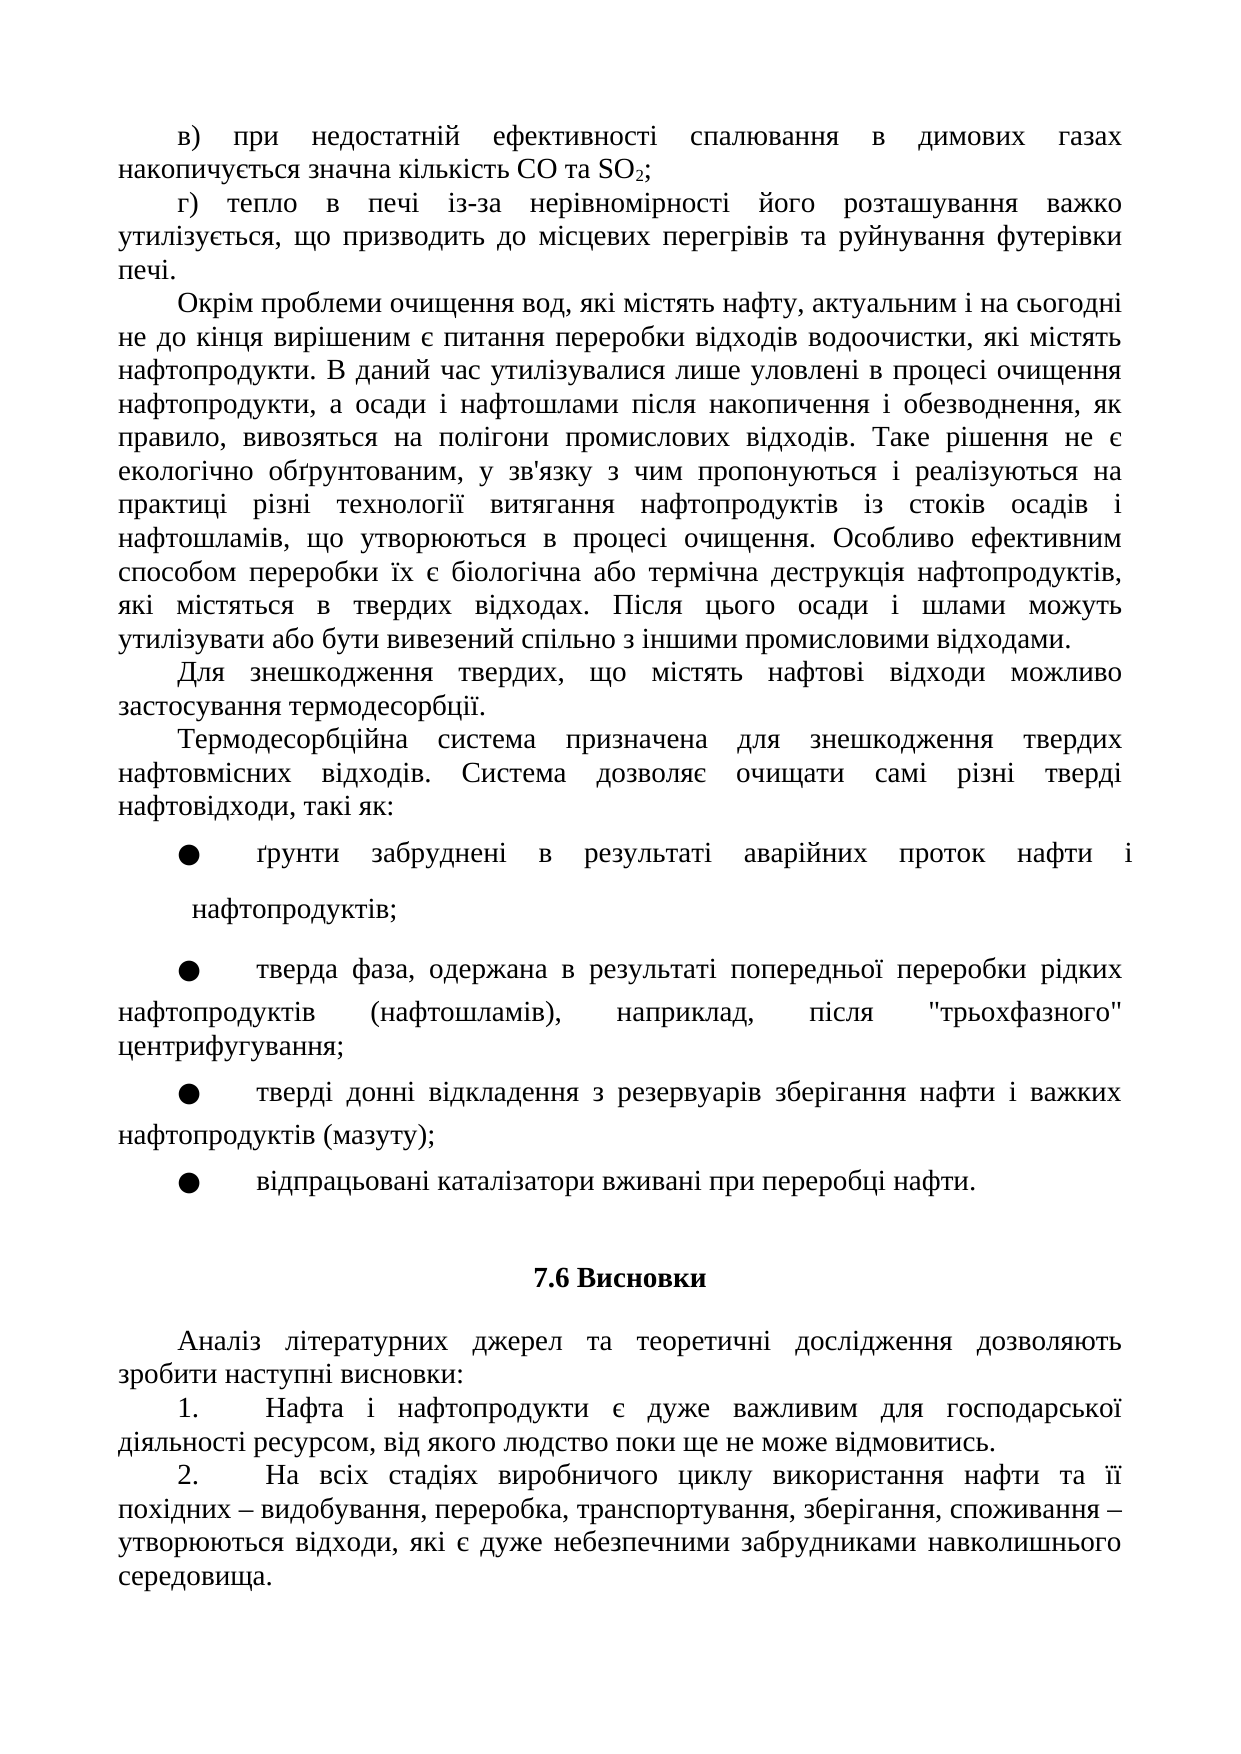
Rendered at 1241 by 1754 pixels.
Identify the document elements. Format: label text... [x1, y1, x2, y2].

list На всіх стадіях виробничого циклу використання нафти та її похідних – видобування, переробка, транспортування, зберігання, споживання – утворюються відходи, які є дуже небезпечними забрудниками навколишнього середовища. [118, 1457, 1123, 1591]
list тверді донні відкладення з резервуарів зберігання нафти і важких нафтопродуктів (мазуту); [118, 1061, 1123, 1150]
list відпрацьовані каталізатори вживані при переробці нафти. [177, 1150, 1134, 1206]
list тверда фаза, одержана в результаті попередньої переробки рідких нафтопродуктів (нафтошламів), наприклад, після "трьохфазного" центрифугування; [118, 939, 1123, 1061]
text Термодесорбційна система призначена для знешкодження твердих нафтовмісних відходів. Система дозволяє очищати самі різні тверді нафтовідходи, такі як: [118, 721, 1123, 822]
text Окрім проблеми очищення вод, які містять нафту, актуальним і на сьогодні не до кінця вирішеним є питання переробки відходів водоочистки, які містять нафтопродукти. В даний час утилізувалися лише уловлені в процесі очищення нафтопродукти, а осади і нафтошлами після накопичення і обезводнення, як правило, вивозяться на полігони промислових відходів. Таке рішення не є екологічно обґрунтованим, у зв'язку з чим пропонуються і реалізуються на практиці різні технології витягання нафтопродуктів із стоків осадів і нафтошламів, що утворюються в процесі очищення. Особливо ефективним способом переробки їх є біологічна або термічна деструкція нафтопродуктів, які містяться в твердих відходах. Після цього осади і шлами можуть утилізувати або бути вивезений спільно з іншими промисловими відходами. [118, 285, 1123, 654]
subtitle Висновки [533, 1261, 1134, 1294]
list ґрунти забруднені в результаті аварійних проток нафти і нафтопродуктів; [177, 822, 1134, 925]
text г) тепло в печі із-за нерівномірності його розташування важко утилізується, що призводить до місцевих перегрівів та руйнування футерівки печі. [118, 185, 1123, 285]
list Нафта і нафтопродукти є дуже важливим для господарської діяльності ресурсом, від якого людство поки ще не може відмовитись. [118, 1390, 1123, 1457]
text Для знешкодження твердих, що містять нафтові відходи можливо застосування термодесорбції. [118, 654, 1123, 721]
text Аналіз літературних джерел та теоретичні дослідження дозволяють зробити наступні висновки: [118, 1323, 1123, 1390]
text в) при недостатній ефективності спалювання в димових газах накопичується значна кількість СО та SO2; [118, 118, 1123, 185]
